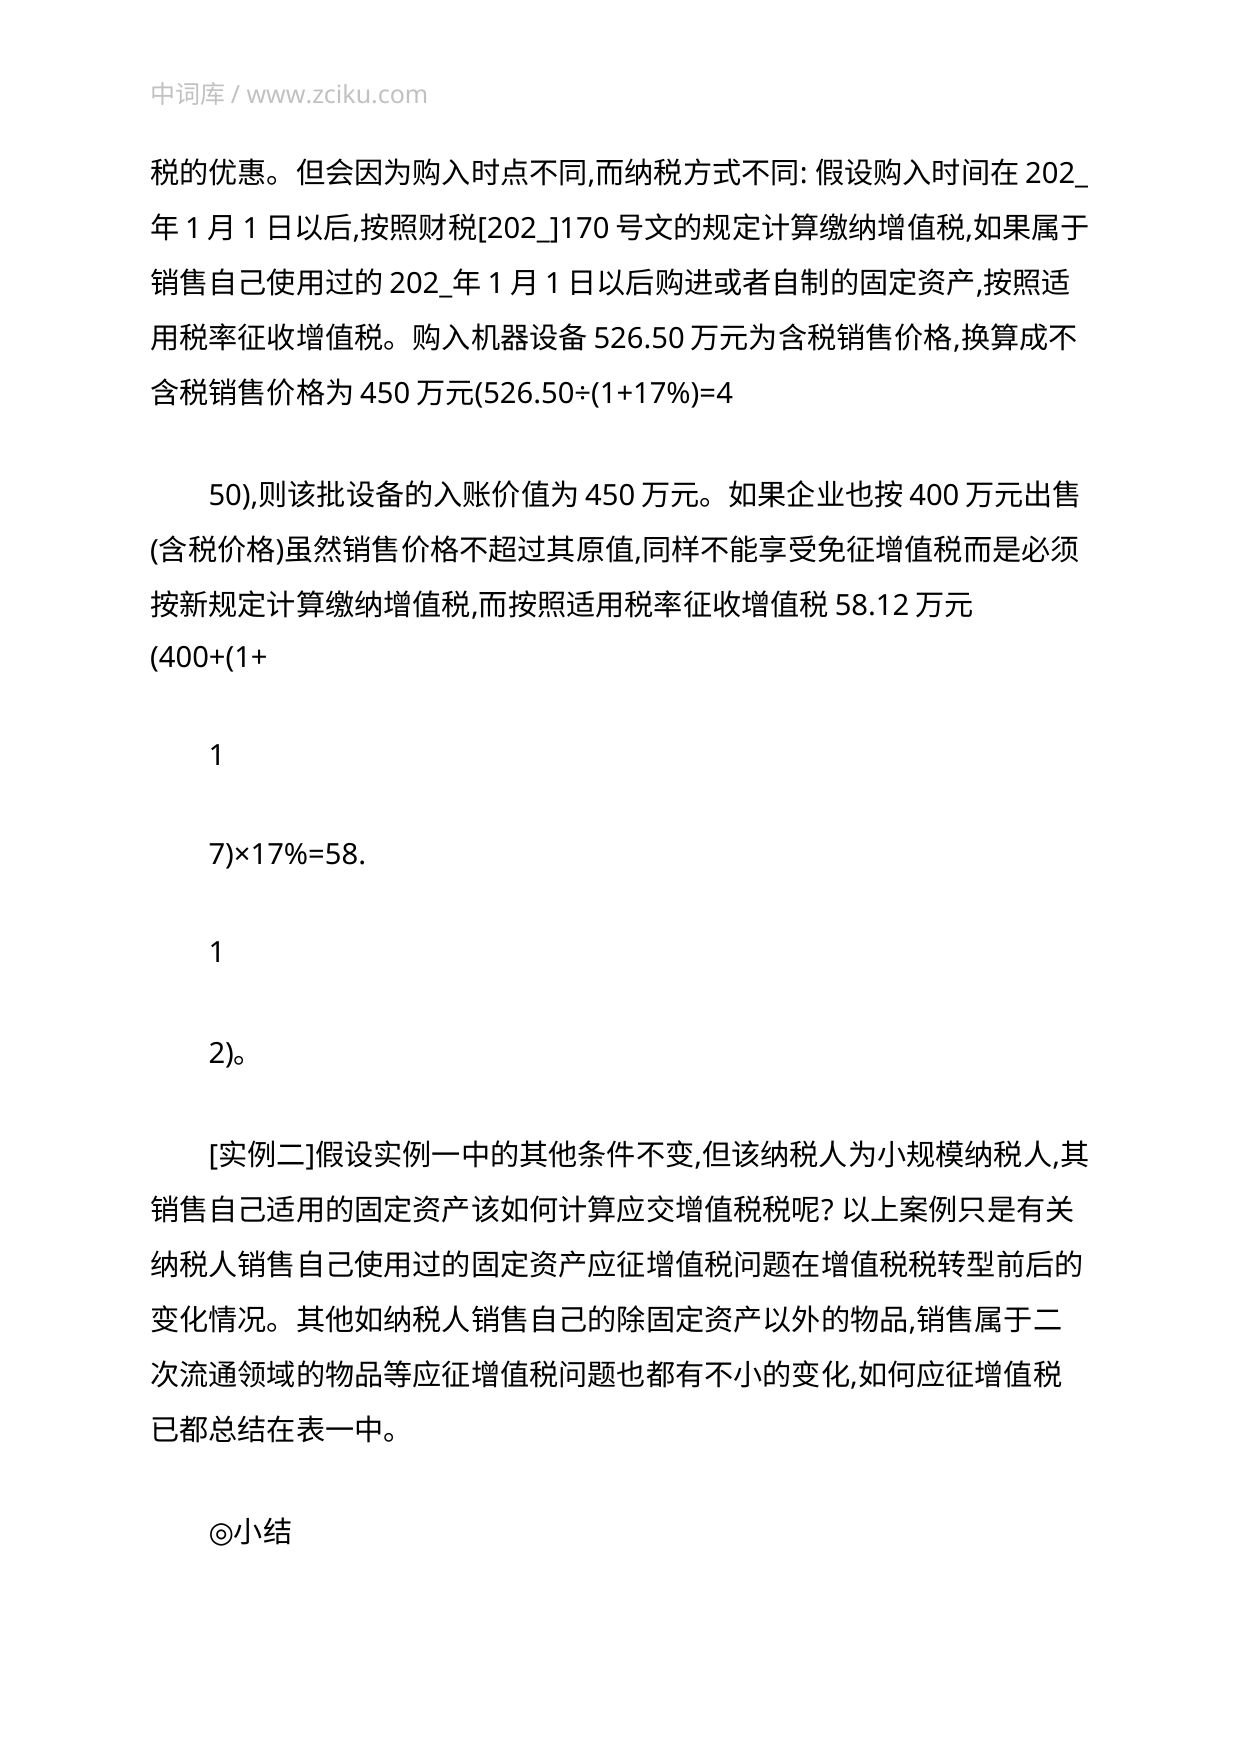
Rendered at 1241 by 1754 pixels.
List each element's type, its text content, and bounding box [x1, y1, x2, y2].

text 7)×17%=58. [150, 833, 1090, 873]
text 2)。 [150, 1030, 1090, 1072]
text 50),则该批设备的入账价值为450万元。如果企业也按400万元出售(含税价格)虽然销售价格不超过其原值,同样不能享受免征增值税而是必须按新规定计算缴纳增值税,而按照适用税率征收增值税58.12万元(400+(1+ [150, 472, 1090, 676]
text [实例二]假设实例一中的其他条件不变,但该纳税人为小规模纳税人,其销售自己适用的固定资产该如何计算应交增值税税呢? 以上案例只是有关纳税人销售自己使用过的固定资产应征增值税问题在增值税税转型前后的变化情况。其他如纳税人销售自己的除固定资产以外的物品,销售属于二次流通领域的物品等应征增值税问题也都有不小的变化,如何应征增值税已都总结在表一中。 [150, 1132, 1090, 1449]
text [150, 150, 1090, 412]
text ◎小结 [150, 1509, 1090, 1551]
text 1 [150, 735, 1090, 774]
text 1 [150, 932, 1090, 971]
